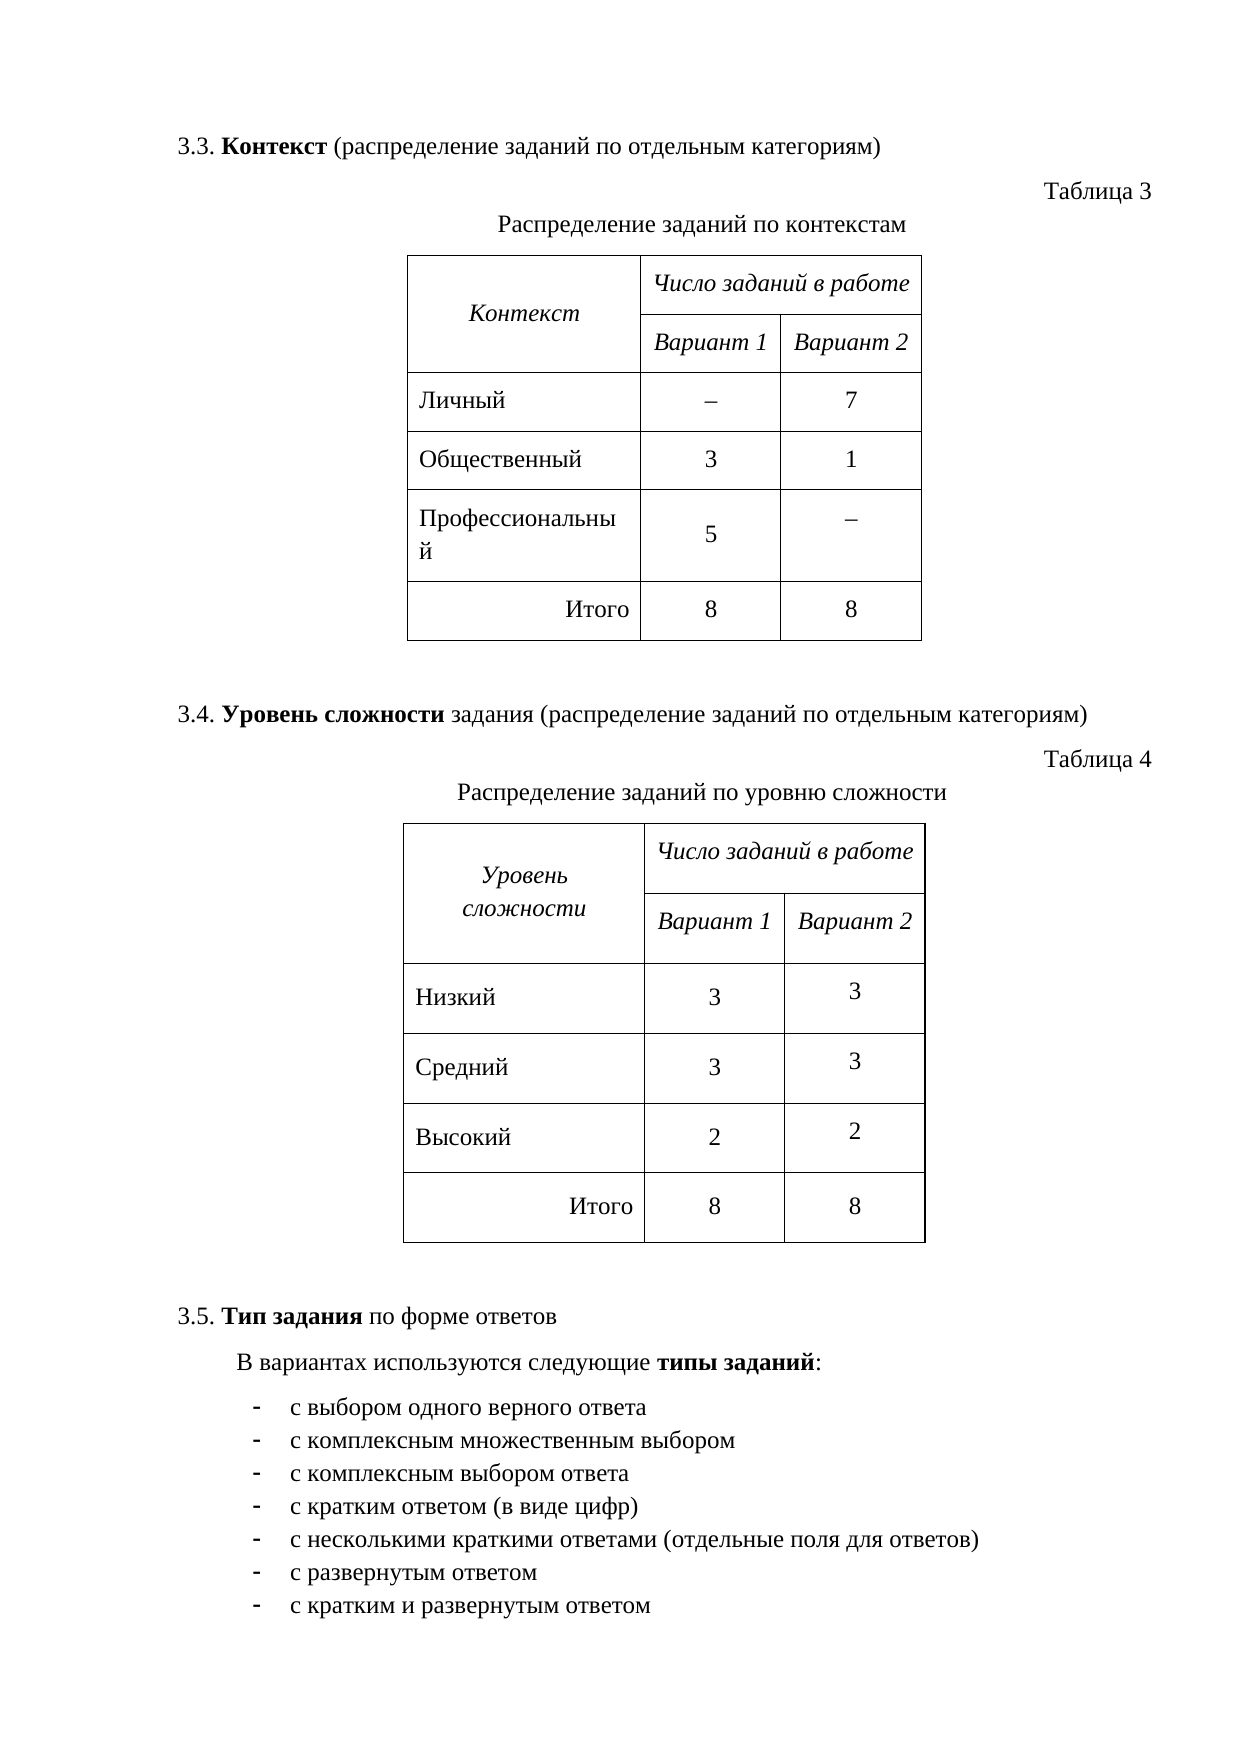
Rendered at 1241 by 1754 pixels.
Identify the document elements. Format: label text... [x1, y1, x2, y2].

list с кратким ответом (в виде цифр) [252, 1491, 1152, 1520]
table_cell 8 [785, 1173, 924, 1242]
list с кратким и развернутым ответом [252, 1590, 1152, 1619]
table_cell Итого [408, 582, 640, 640]
table_cell – [781, 490, 921, 581]
table_cell Вариант 2 [785, 894, 924, 963]
text 3.3. Контекст (распределение заданий по отдельным категориям) [177, 131, 1152, 159]
table_header Число заданий в работе [645, 824, 924, 893]
list Таблица 4 [252, 744, 1152, 773]
table_cell 3 [785, 964, 924, 1032]
table_cell 1 [781, 432, 921, 489]
table_header Уровень сложности [404, 824, 644, 963]
table_cell Профессиональный [408, 490, 640, 581]
table_header Контекст [408, 256, 640, 372]
table_cell 3 [641, 432, 780, 489]
text 3.4. Уровень сложности задания (распределение заданий по отдельным категориям) [177, 699, 1152, 727]
table_cell 5 [641, 490, 780, 581]
text В вариантах используются следующие типы заданий: [177, 1347, 1152, 1376]
list с комплексным множественным выбором [252, 1425, 1152, 1454]
table_cell Общественный [408, 432, 640, 489]
table_cell 3 [645, 964, 784, 1032]
table_cell Итого [404, 1173, 644, 1242]
table_cell – [641, 373, 780, 431]
table_cell 8 [645, 1173, 784, 1242]
list Распределение заданий по контекстам [252, 209, 1152, 238]
table_cell 8 [641, 582, 780, 640]
table_cell 2 [645, 1104, 784, 1172]
list Распределение заданий по уровню сложности [252, 777, 1152, 806]
table_cell Средний [404, 1034, 644, 1102]
table_cell 7 [781, 373, 921, 431]
table_cell 3 [645, 1034, 784, 1102]
list Таблица 3 [252, 176, 1152, 205]
text 3.5. Тип задания по форме ответов [177, 1301, 1152, 1330]
table_cell Высокий [404, 1104, 644, 1172]
table_cell Вариант 1 [641, 315, 780, 372]
table_header Число заданий в работе [641, 256, 921, 313]
table_cell Низкий [404, 964, 644, 1032]
list с выбором одного верного ответа [252, 1392, 1152, 1421]
table_cell Личный [408, 373, 640, 431]
table_cell 3 [785, 1034, 924, 1102]
table_cell Вариант 2 [781, 315, 921, 372]
list с комплексным выбором ответа [252, 1458, 1152, 1487]
list с несколькими краткими ответами (отдельные поля для ответов) [252, 1524, 1152, 1553]
list с развернутым ответом [252, 1557, 1152, 1586]
table_cell 2 [785, 1104, 924, 1172]
table_cell Вариант 1 [645, 894, 784, 963]
table_cell 8 [781, 582, 921, 640]
